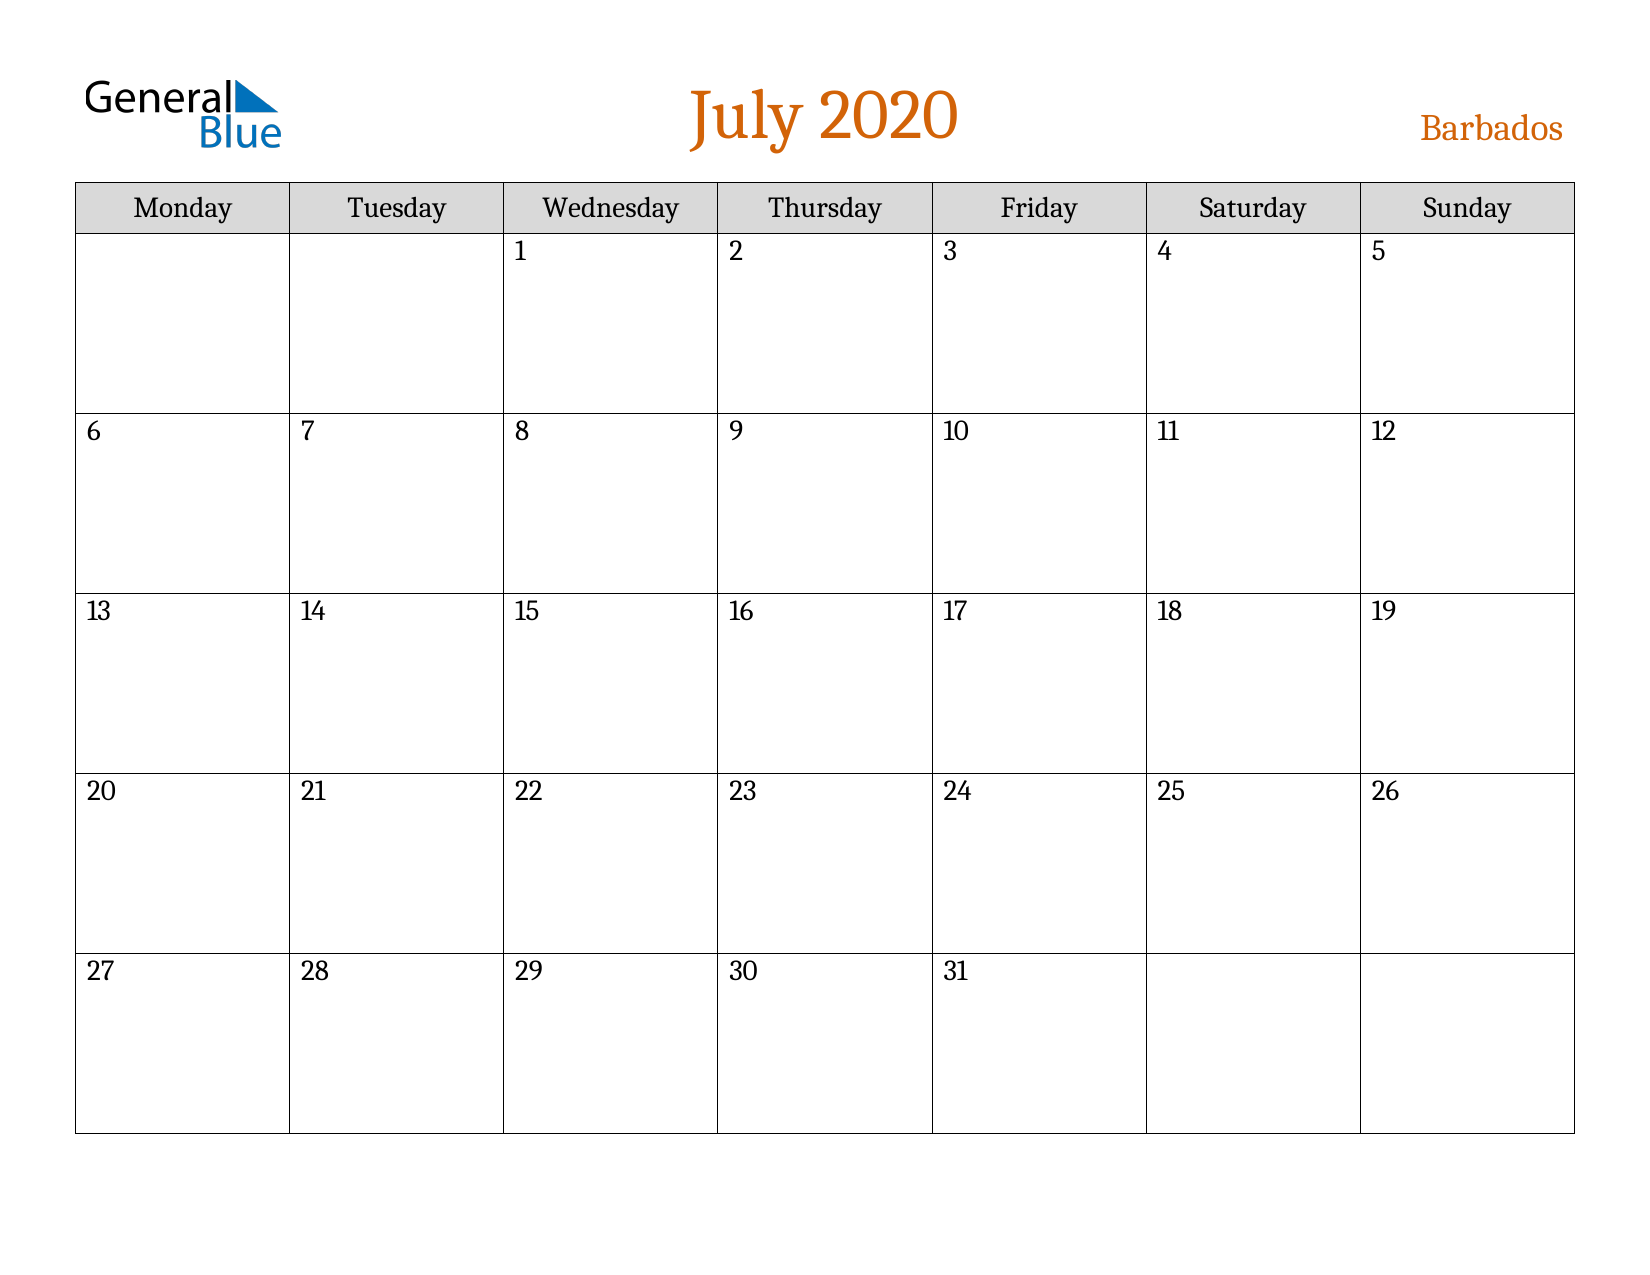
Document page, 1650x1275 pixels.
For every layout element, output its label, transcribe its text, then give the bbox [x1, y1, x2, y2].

table_cell [933, 990, 1146, 1133]
table_cell 11 [1147, 414, 1360, 450]
table_cell [718, 630, 932, 773]
table_cell [1147, 990, 1360, 1133]
table_cell [290, 810, 503, 953]
table_cell [76, 270, 289, 413]
table_cell 23 [718, 774, 932, 810]
table_cell [933, 630, 1146, 773]
table_cell 31 [933, 954, 1146, 990]
table_cell [76, 990, 289, 1133]
table_cell Wednesday [504, 183, 717, 233]
table_cell [290, 630, 503, 773]
table_header [76, 75, 503, 182]
table_cell 1 [504, 234, 717, 270]
table_cell [504, 450, 717, 593]
table_cell [76, 450, 289, 593]
table_cell 24 [933, 774, 1146, 810]
table_cell 4 [1147, 234, 1360, 270]
table_cell 10 [933, 414, 1146, 450]
table_cell 16 [718, 594, 932, 630]
table_cell 26 [1361, 774, 1574, 810]
table_cell Saturday [1147, 183, 1360, 233]
table_cell 14 [290, 594, 503, 630]
table_cell 13 [76, 594, 289, 630]
table_cell 21 [290, 774, 503, 810]
table_cell [1147, 630, 1360, 773]
table_cell 8 [504, 414, 717, 450]
picture [86, 80, 281, 148]
table_cell [1147, 450, 1360, 593]
table_cell 25 [1147, 774, 1360, 810]
table_cell [933, 810, 1146, 953]
table_cell 2 [718, 234, 932, 270]
table_header July 2020 [504, 75, 1146, 182]
table_cell [504, 630, 717, 773]
table_cell [1361, 954, 1574, 990]
table_cell [1361, 990, 1574, 1133]
table_cell 5 [1361, 234, 1574, 270]
table_cell [718, 990, 932, 1133]
table_cell [76, 810, 289, 953]
table_cell 7 [290, 414, 503, 450]
table_cell 22 [504, 774, 717, 810]
table_header Barbados [1146, 75, 1574, 182]
table_cell [1361, 270, 1574, 413]
table_cell [290, 990, 503, 1133]
table_cell [290, 270, 503, 413]
table_cell [718, 270, 932, 413]
table_cell [1147, 954, 1360, 990]
table_cell [933, 270, 1146, 413]
table_cell [76, 630, 289, 773]
table_cell 20 [76, 774, 289, 810]
table_cell 29 [504, 954, 717, 990]
table_cell [1361, 810, 1574, 953]
table_cell 9 [718, 414, 932, 450]
table_cell [718, 810, 932, 953]
table_cell [290, 450, 503, 593]
table_cell [504, 990, 717, 1133]
table_cell 30 [718, 954, 932, 990]
table_cell Friday [933, 183, 1146, 233]
table_cell 18 [1147, 594, 1360, 630]
table_cell [1361, 630, 1574, 773]
table_cell [290, 234, 503, 270]
table_cell [504, 810, 717, 953]
table_cell 3 [933, 234, 1146, 270]
table_cell 28 [290, 954, 503, 990]
table_cell 6 [76, 414, 289, 450]
table_cell Thursday [718, 183, 932, 233]
table_cell [933, 450, 1146, 593]
table_cell [504, 270, 717, 413]
table_cell 27 [76, 954, 289, 990]
table_cell 12 [1361, 414, 1574, 450]
table_cell 19 [1361, 594, 1574, 630]
table_cell 17 [933, 594, 1146, 630]
table_cell [76, 234, 289, 270]
table_cell [718, 450, 932, 593]
table_cell Sunday [1361, 183, 1574, 233]
table_cell Monday [76, 183, 289, 233]
table_cell Tuesday [290, 183, 503, 233]
table_cell [1147, 270, 1360, 413]
table_cell 15 [504, 594, 717, 630]
table_cell [1361, 450, 1574, 593]
table_cell [1147, 810, 1360, 953]
